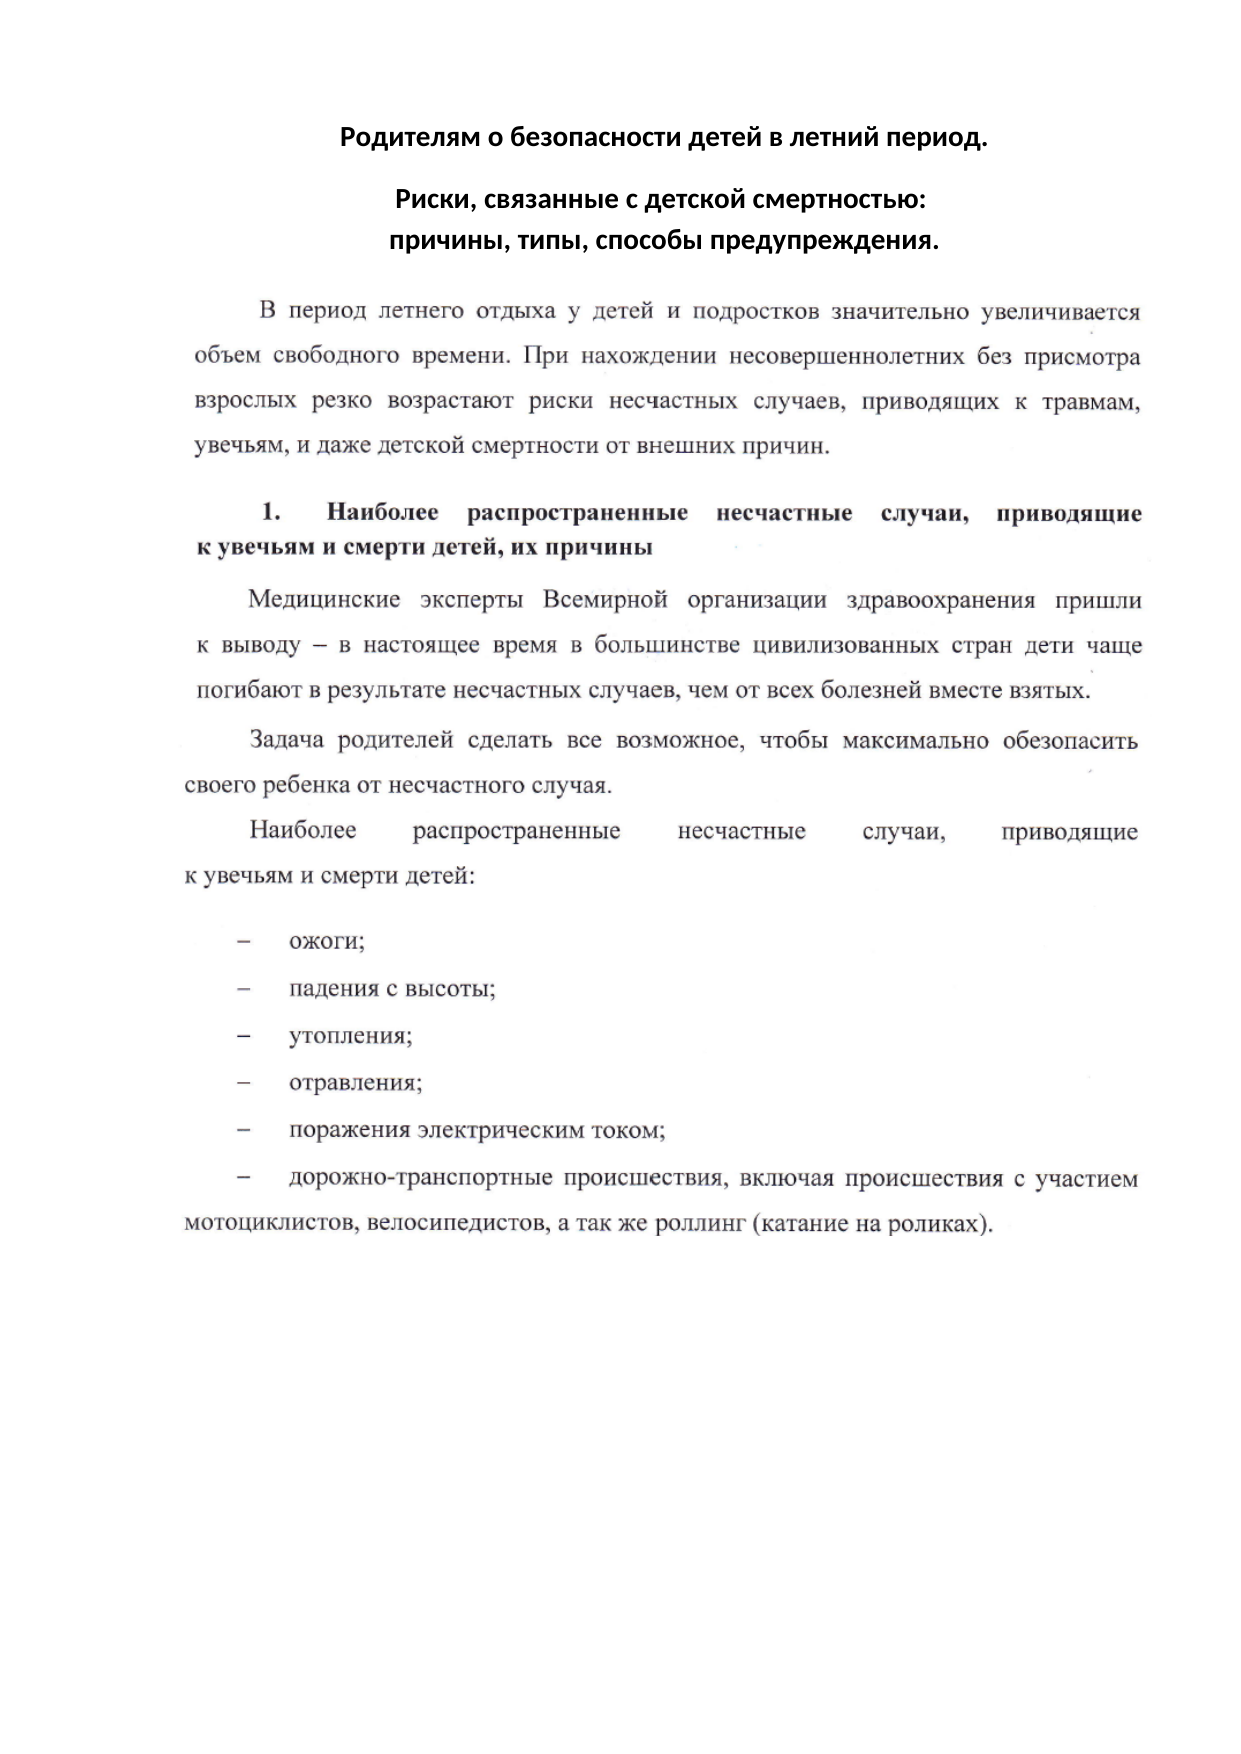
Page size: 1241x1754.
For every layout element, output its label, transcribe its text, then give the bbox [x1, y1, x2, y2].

text Родителям о безопасности детей в летний период. [177, 118, 1152, 154]
text Риски, связанные с детской смертностью: причины, типы, способы предупреждения. [177, 180, 1152, 256]
